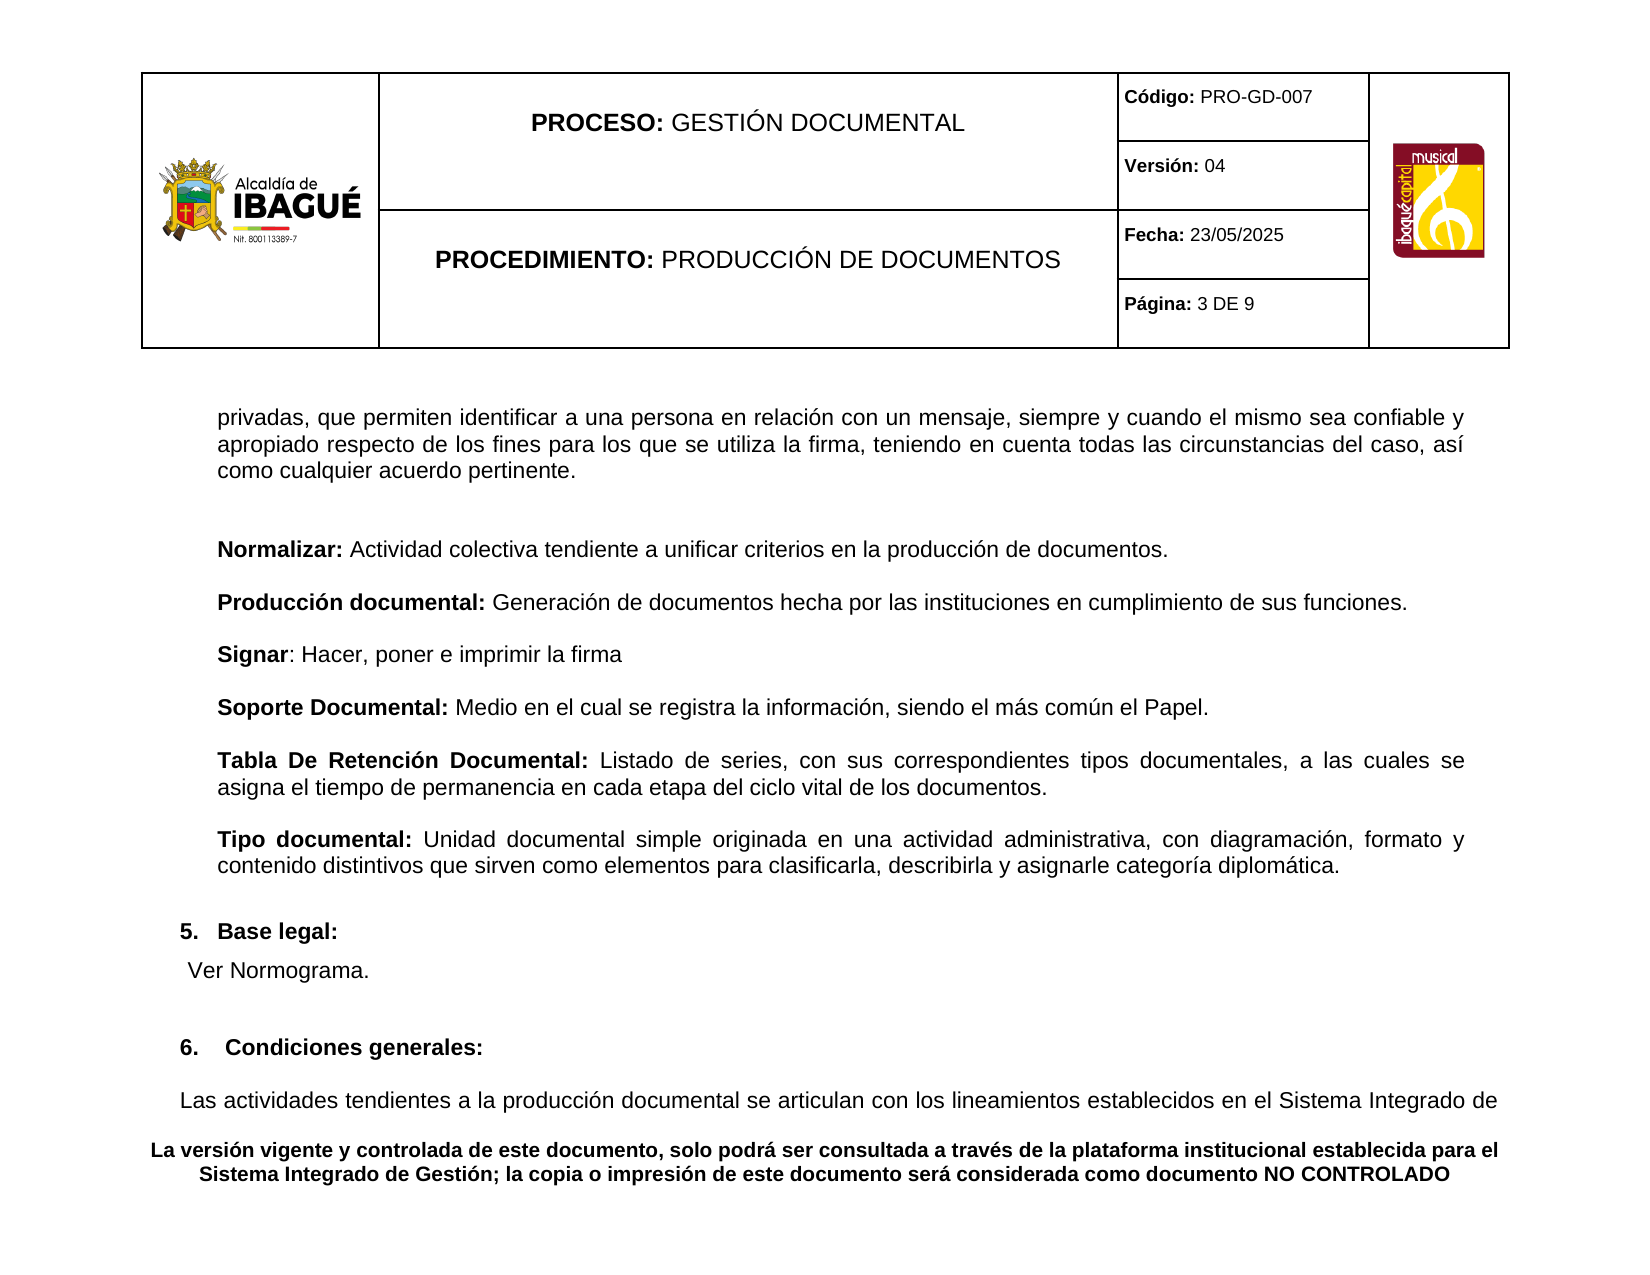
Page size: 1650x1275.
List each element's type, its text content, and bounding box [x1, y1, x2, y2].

text Tabla De Retención Documental: Listado de series, con sus correspondientes tipos documentales, a las cuales se asigna el tiempo de permanencia en cada etapa del ciclo vital de los documentos. [217, 747, 1465, 800]
text Producción documental: Generación de documentos hecha por las instituciones en cumplimiento de sus funciones. [217, 589, 1465, 615]
text Soporte Documental: Medio en el cual se registra la información, siendo el más común el Papel. [217, 694, 1465, 721]
text Signar: Hacer, poner e imprimir la firma [217, 641, 1465, 668]
list Condiciones generales: [179, 1034, 1500, 1061]
text Ver Normograma. [150, 957, 1500, 983]
picture [1391, 141, 1487, 259]
text Las actividades tendientes a la producción documental se articulan con los lineamientos establecidos en el Sistema Integrado de Conservación – Plan de Preservación, en cuanto a las características técnicas que deben tener los soportes documentales que conlleven a la conservación y preservación de la información a largo plazo. Adicionalmente, se deben tener en cuenta las normas técnicas colombianas adoptadas por la entidad para la generación de documentos. [179, 1087, 1500, 1113]
text Tipo documental: Unidad documental simple originada en una actividad administrativa, con diagramación, formato y contenido distintivos que sirven como elementos para clasificarla, describirla y asignarle categoría diplomática. [217, 826, 1465, 879]
text Firma electrónica: Corresponde a métodos tales como códigos, contraseñas, datos biométricos o claves criptográficas privadas, que permiten identificar a una persona en relación con un mensaje, siempre y cuando el mismo sea confiable y apropiado respecto de los fines para los que se utiliza la firma, teniendo en cuenta todas las circunstancias del caso, así como cualquier acuerdo pertinente. [217, 404, 1465, 483]
text Normalizar: Actividad colectiva tendiente a unificar criterios en la producción de documentos. [217, 536, 1465, 562]
picture [158, 155, 362, 245]
subtitle Base legal: [179, 918, 1500, 944]
